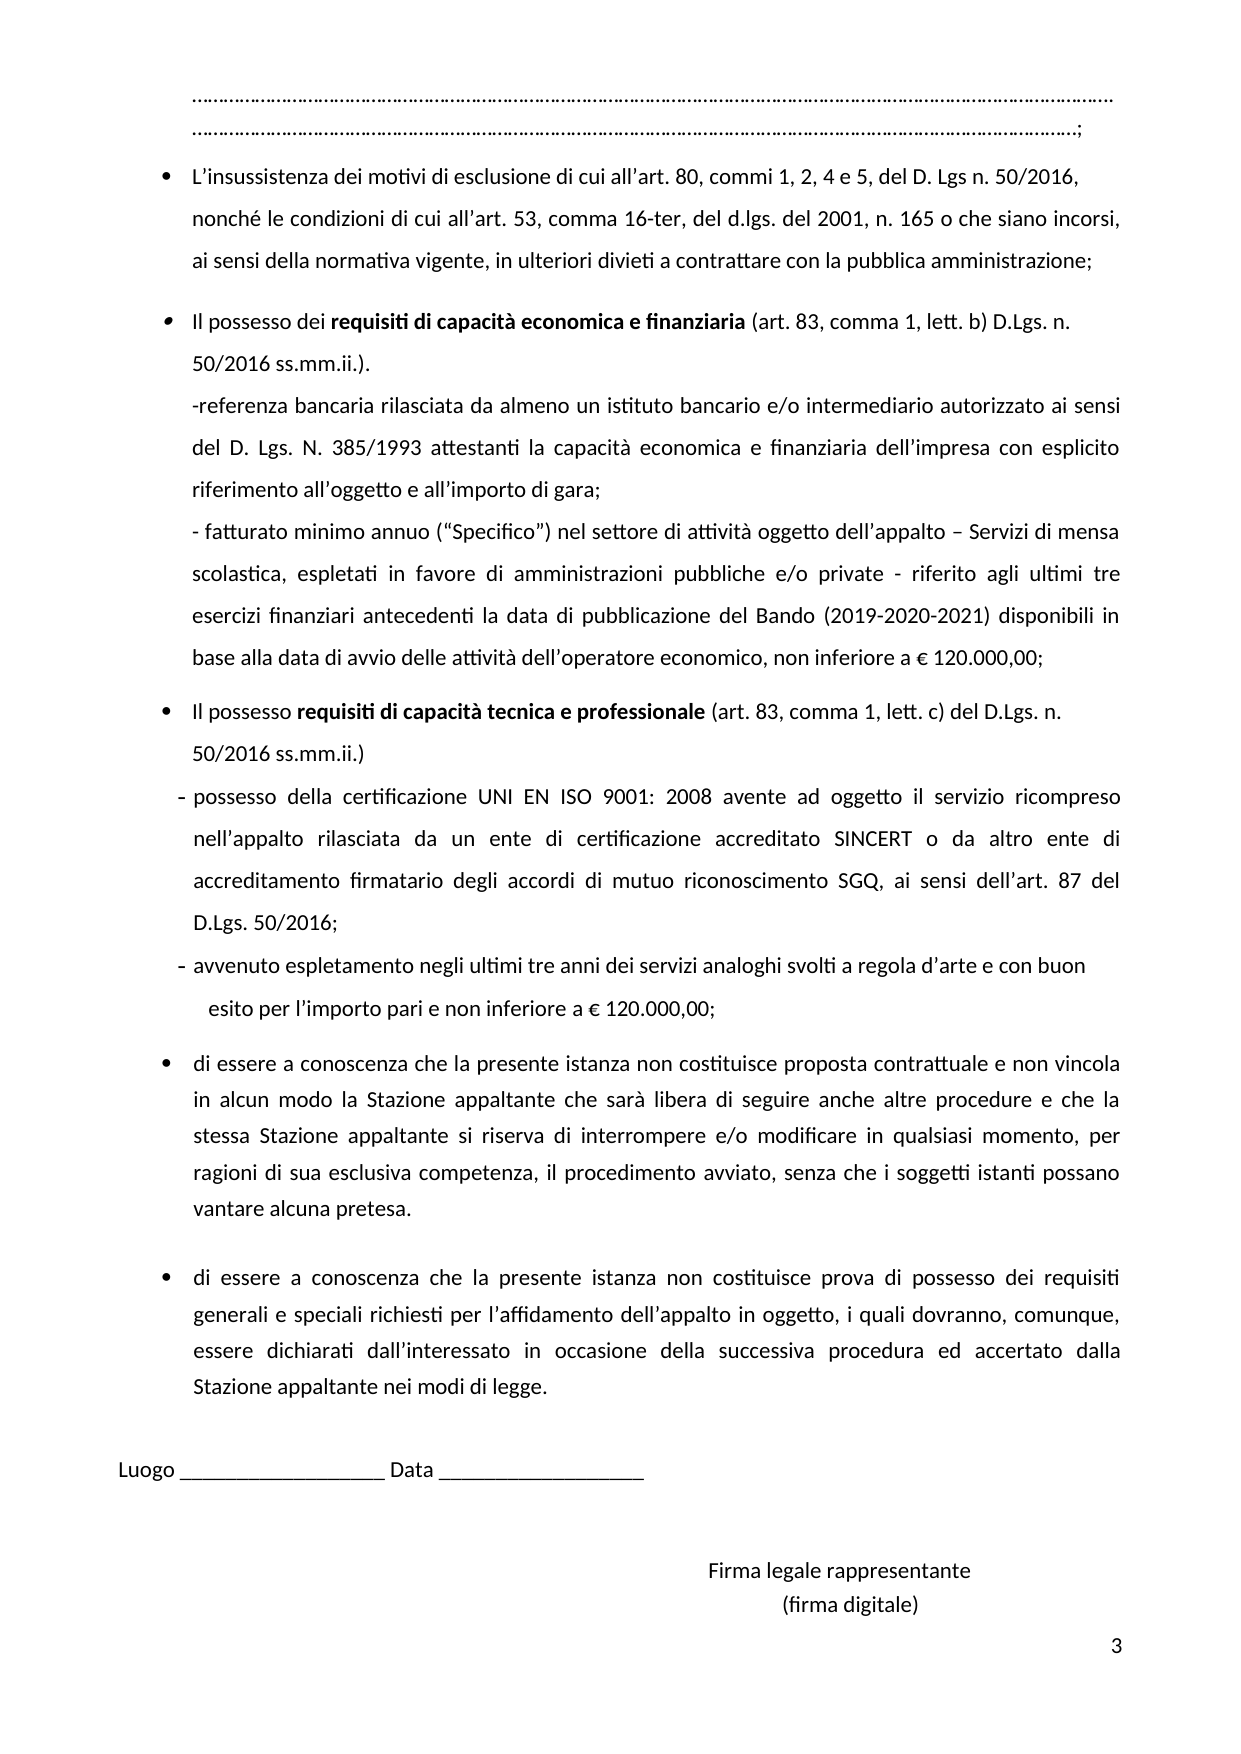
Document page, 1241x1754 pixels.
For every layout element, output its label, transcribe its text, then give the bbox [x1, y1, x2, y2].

list 50/2016 ss.mm.ii.) [162, 739, 1122, 767]
list Il possesso requisiti di capacità tecnica e professionale (art. 83, comma 1, lett. c) del D.Lgs. n. [162, 697, 1122, 726]
text ………………………………………………………………………………………………………………………………………………………….……………………………………………………………………………………………………………………………………………………; [192, 80, 1122, 141]
list L’insussistenza dei motivi di esclusione di cui all’art. 80, commi 1, 2, 4 e 5, del D. Lgs n. 50/2016, [162, 162, 1122, 190]
text nonché le condizioni di cui all’art. 53, comma 16-ter, del d.lgs. del 2001, n. 165 o che siano incorsi, ai sensi della normativa vigente, in ulteriori divieti a contrattare con la pubblica amministrazione; [192, 204, 1122, 274]
list di essere a conoscenza che la presente istanza non costituisce prova di possesso dei requisiti generali e speciali richiesti per l’affidamento dell’appalto in oggetto, i quali dovranno, comunque, essere dichiarati dall’interessato in occasione della successiva procedura ed accertato dalla Stazione appaltante nei modi di legge. [162, 1263, 1122, 1400]
list 50/2016 ss.mm.ii.). [162, 349, 1122, 377]
text -referenza bancaria rilasciata da almeno un istituto bancario e/o intermediario autorizzato ai sensi del D. Lgs. N. 385/1993 attestanti la capacità economica e finanziaria dell’impresa con esplicito riferimento all’oggetto e all’importo di gara; [192, 391, 1122, 503]
text esito per l’importo pari e non inferiore a € 120.000,00; [177, 994, 1122, 1022]
list possesso della certificazione UNI EN ISO 9001: 2008 avente ad oggetto il servizio ricompreso nell’appalto rilasciata da un ente di certificazione accreditato SINCERT o da altro ente di accreditamento firmatario degli accordi di mutuo riconoscimento SGQ, ai sensi dell’art. 87 del D.Lgs. 50/2016; [177, 781, 1122, 936]
text Luogo __________________ Data __________________ [118, 1455, 1122, 1483]
list avvenuto espletamento negli ultimi tre anni dei servizi analoghi svolti a regola d’arte e con buon [177, 950, 1122, 979]
list di essere a conoscenza che la presente istanza non costituisce proposta contrattuale e non vincola in alcun modo la Stazione appaltante che sarà libera di seguire anche altre procedure e che la stessa Stazione appaltante si riserva di interrompere e/o modificare in qualsiasi momento, per ragioni di sua esclusiva competenza, il procedimento avviato, senza che i soggetti istanti possano vantare alcuna pretesa. [162, 1049, 1122, 1222]
list Il possesso dei requisiti di capacità economica e finanziaria (art. 83, comma 1, lett. b) D.Lgs. n. [162, 307, 1122, 335]
text Firma legale rappresentante [634, 1556, 1122, 1584]
text (firma digitale) [118, 1590, 1122, 1618]
text - fatturato minimo annuo (“Specifico”) nel settore di attività oggetto dell’appalto – Servizi di mensa scolastica, espletati in favore di amministrazioni pubbliche e/o private - riferito agli ultimi tre esercizi finanziari antecedenti la data di pubblicazione del Bando (2019-2020-2021) disponibili in base alla data di avvio delle attività dell’operatore economico, non inferiore a € 120.000,00; [192, 517, 1122, 671]
